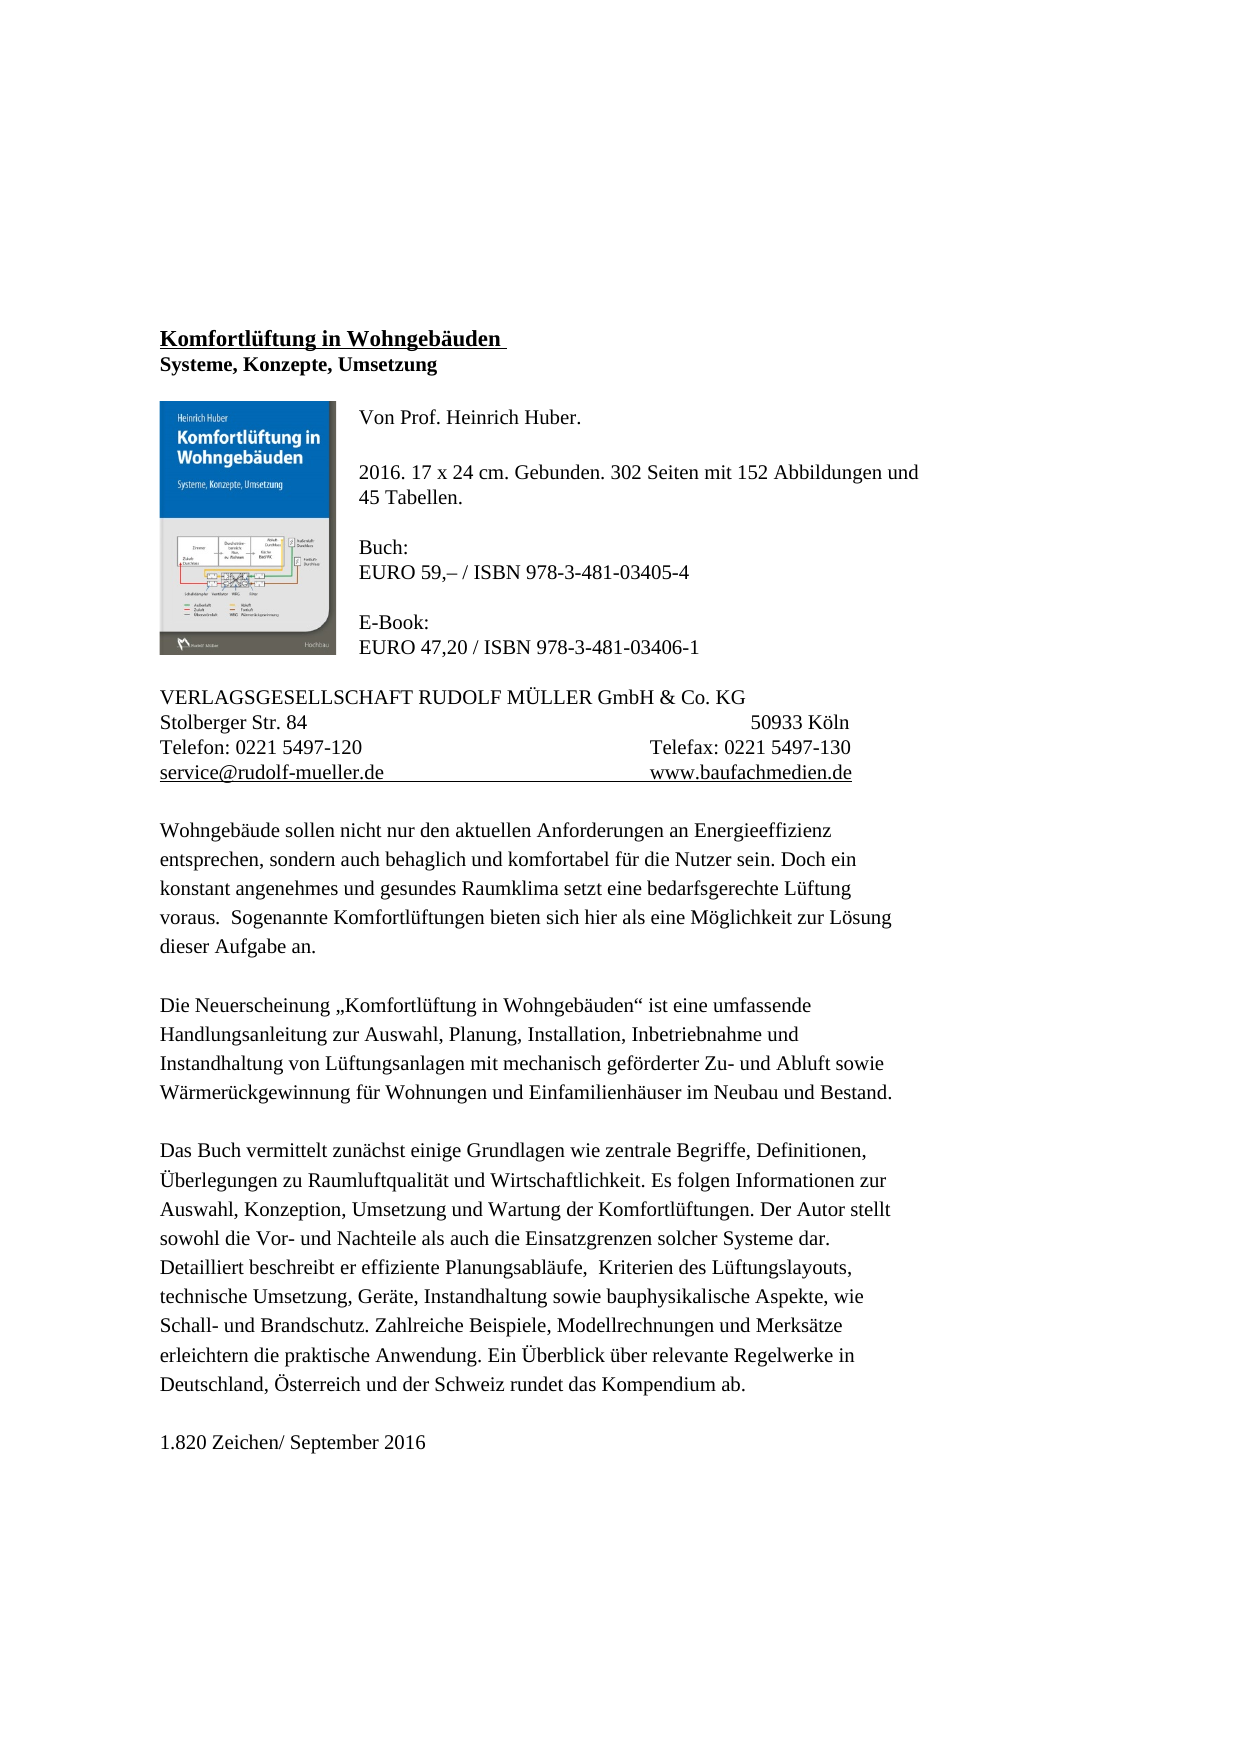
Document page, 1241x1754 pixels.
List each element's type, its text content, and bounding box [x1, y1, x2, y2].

subtitle Stolberger Str. 84 50933 Köln [159, 709, 915, 734]
text Die Neuerscheinung „Komfortlüftung in Wohngebäuden“ ist eine umfassende Handlungsanleitung zur Auswahl, Planung, Installation, Inbetriebnahme und Instandhaltung von Lüftungsanlagen mit mechanisch geförderter Zu- und Abluft sowie Wärmerückgewinnung für Wohnungen und Einfamilienhäuser im Neubau und Bestand. [159, 989, 915, 1105]
table_header [152, 401, 351, 684]
text Das Buch vermittelt zunächst einige Grundlagen wie zentrale Begriffe, Definitionen, Überlegungen zu Raumluftqualität und Wirtschaftlichkeit. Es folgen Informationen zur Auswahl, Konzeption, Umsetzung und Wartung der Komfortlüftungen. Der Autor stellt sowohl die Vor- und Nachteile als auch die Einsatzgrenzen solcher Systeme dar. Detailliert beschreibt er effiziente Planungsabläufe, Kriterien des Lüftungslayouts, technische Umsetzung, Geräte, Instandhaltung sowie bauphysikalische Aspekte, wie Schall- und Brandschutz. Zahlreiche Beispiele, Modellrechnungen und Merksätze erleichtern die praktische Anwendung. Ein Überblick über relevante Regelwerke in Deutschland, Österreich und der Schweiz rundet das Kompendium ab. [159, 1134, 915, 1397]
text Wohngebäude sollen nicht nur den aktuellen Anforderungen an Energieeffizienz entsprechen, sondern auch behaglich und komfortabel für die Nutzer sein. Doch ein konstant angenehmes und gesundes Raumklima setzt eine bedarfsgerechte Lüftung voraus. Sogenannte Komfortlüftungen bieten sich hier als eine Möglichkeit zur Lösung dieser Aufgabe an. [159, 814, 915, 959]
subtitle Telefon: 0221 5497-120 Telefax: 0221 5497-130 [159, 734, 915, 759]
picture [159, 401, 337, 655]
text Komfortlüftung in Wohngebäuden Systeme, Konzepte, Umsetzung [159, 326, 915, 376]
table_header Von Prof. Heinrich Huber. 2016. 17 x 24 cm. Gebunden. 302 Seiten mit 152 Abbildungen und 45 Tabellen. Buch: EURO 59,– / ISBN 978-3-481-03405-4 E-Book: EURO 47,20 / ISBN 978-3-481-03406-1 [351, 401, 989, 684]
text service@rudolf-mueller.de www.baufachmedien.de [159, 759, 915, 784]
text VERLAGSGESELLSCHAFT RUDOLF MÜLLER GmbH & Co. KG [159, 684, 915, 709]
text 1.820 Zeichen/ September 2016 [159, 1426, 915, 1455]
